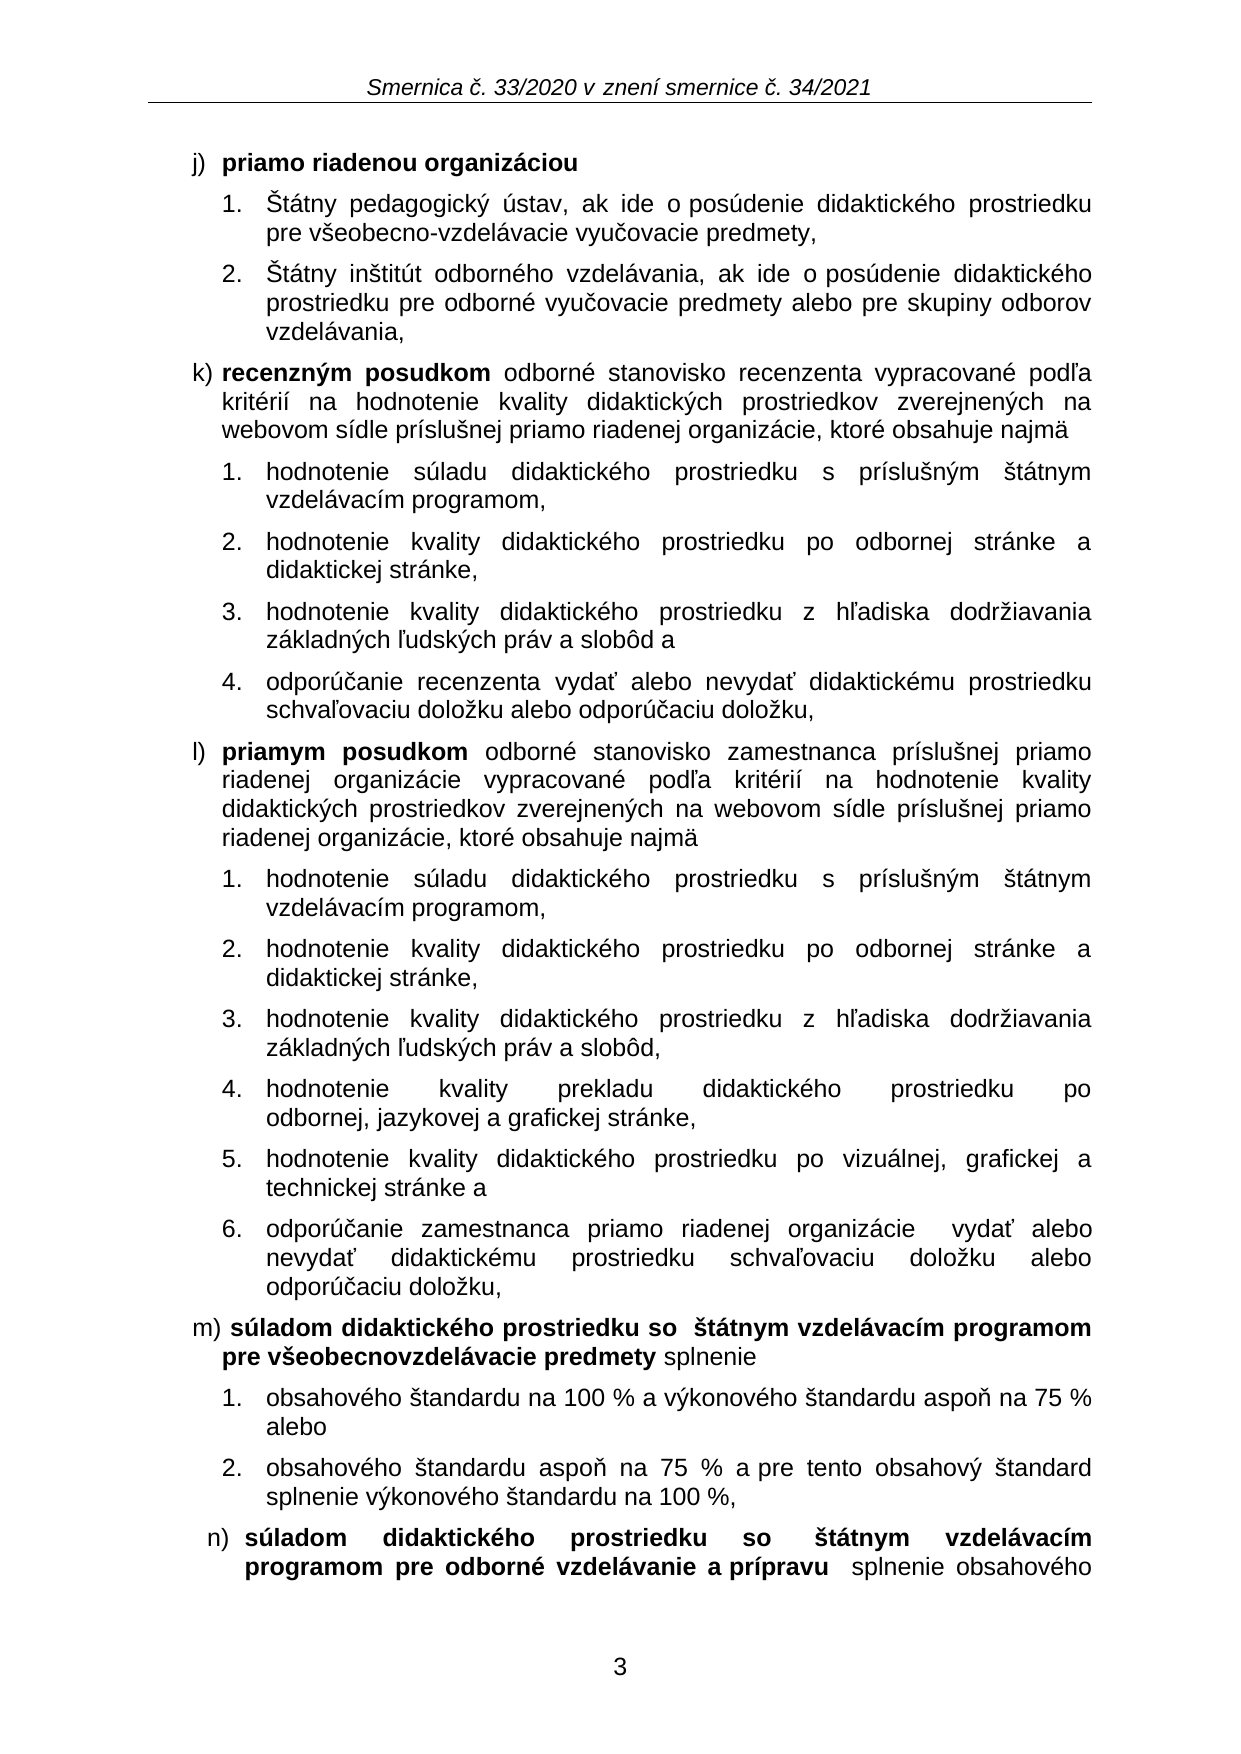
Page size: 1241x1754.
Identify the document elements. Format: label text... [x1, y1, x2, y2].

list hodnotenie súladu didaktického prostriedku s príslušným štátnym vzdelávacím programom, [222, 864, 1092, 921]
list hodnotenie kvality didaktického prostriedku z hľadiska dodržiavania základných ľudských práv a slobôd, [222, 1004, 1092, 1061]
list hodnotenie kvality didaktického prostriedku po odbornej stránke a didaktickej stránke, [222, 934, 1092, 991]
list hodnotenie kvality didaktického prostriedku po odbornej stránke a didaktickej stránke, [222, 526, 1092, 584]
list hodnotenie kvality didaktického prostriedku po vizuálnej, grafickej a technickej stránke a [222, 1144, 1092, 1201]
list súladom didaktického prostriedku so štátnym vzdelávacím programom pre všeobecnovzdelávacie predmety splnenie [192, 1313, 1092, 1370]
list hodnotenie kvality prekladu didaktického prostriedku po odbornej, jazykovej a grafickej stránke, [222, 1074, 1092, 1131]
list Štátny inštitút odborného vzdelávania, ak ide o posúdenie didaktického prostriedku pre odborné vyučovacie predmety alebo pre skupiny odborov vzdelávania, [222, 259, 1092, 345]
list obsahového štandardu na 100 % a výkonového štandardu aspoň na 75 % alebo [222, 1383, 1092, 1440]
list hodnotenie kvality didaktického prostriedku z hľadiska dodržiavania základných ľudských práv a slobôd a [222, 596, 1092, 654]
list odporúčanie zamestnanca priamo riadenej organizácie vydať alebo nevydať didaktickému prostriedku schvaľovaciu doložku alebo odporúčaciu doložku, [222, 1214, 1092, 1300]
list priamo riadenou organizáciou [192, 148, 1092, 176]
list odporúčanie recenzenta vydať alebo nevydať didaktickému prostriedku schvaľovaciu doložku alebo odporúčaciu doložku, [222, 666, 1092, 724]
list hodnotenie súladu didaktického prostriedku s príslušným štátnym vzdelávacím programom, [222, 456, 1092, 514]
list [207, 1523, 1092, 1580]
list obsahového štandardu aspoň na 75 % a pre tento obsahový štandard splnenie výkonového štandardu na 100 %, [222, 1453, 1092, 1510]
list recenzným posudkom odborné stanovisko recenzenta vypracované podľa kritérií na hodnotenie kvality didaktických prostriedkov zverejnených na webovom sídle príslušnej priamo riadenej organizácie, ktoré obsahuje najmä [192, 358, 1092, 444]
list Štátny pedagogický ústav, ak ide o posúdenie didaktického prostriedku pre všeobecno-vzdelávacie vyučovacie predmety, [222, 189, 1092, 246]
list priamym posudkom odborné stanovisko zamestnanca príslušnej priamo riadenej organizácie vypracované podľa kritérií na hodnotenie kvality didaktických prostriedkov zverejnených na webovom sídle príslušnej priamo riadenej organizácie, ktoré obsahuje najmä [192, 736, 1092, 851]
